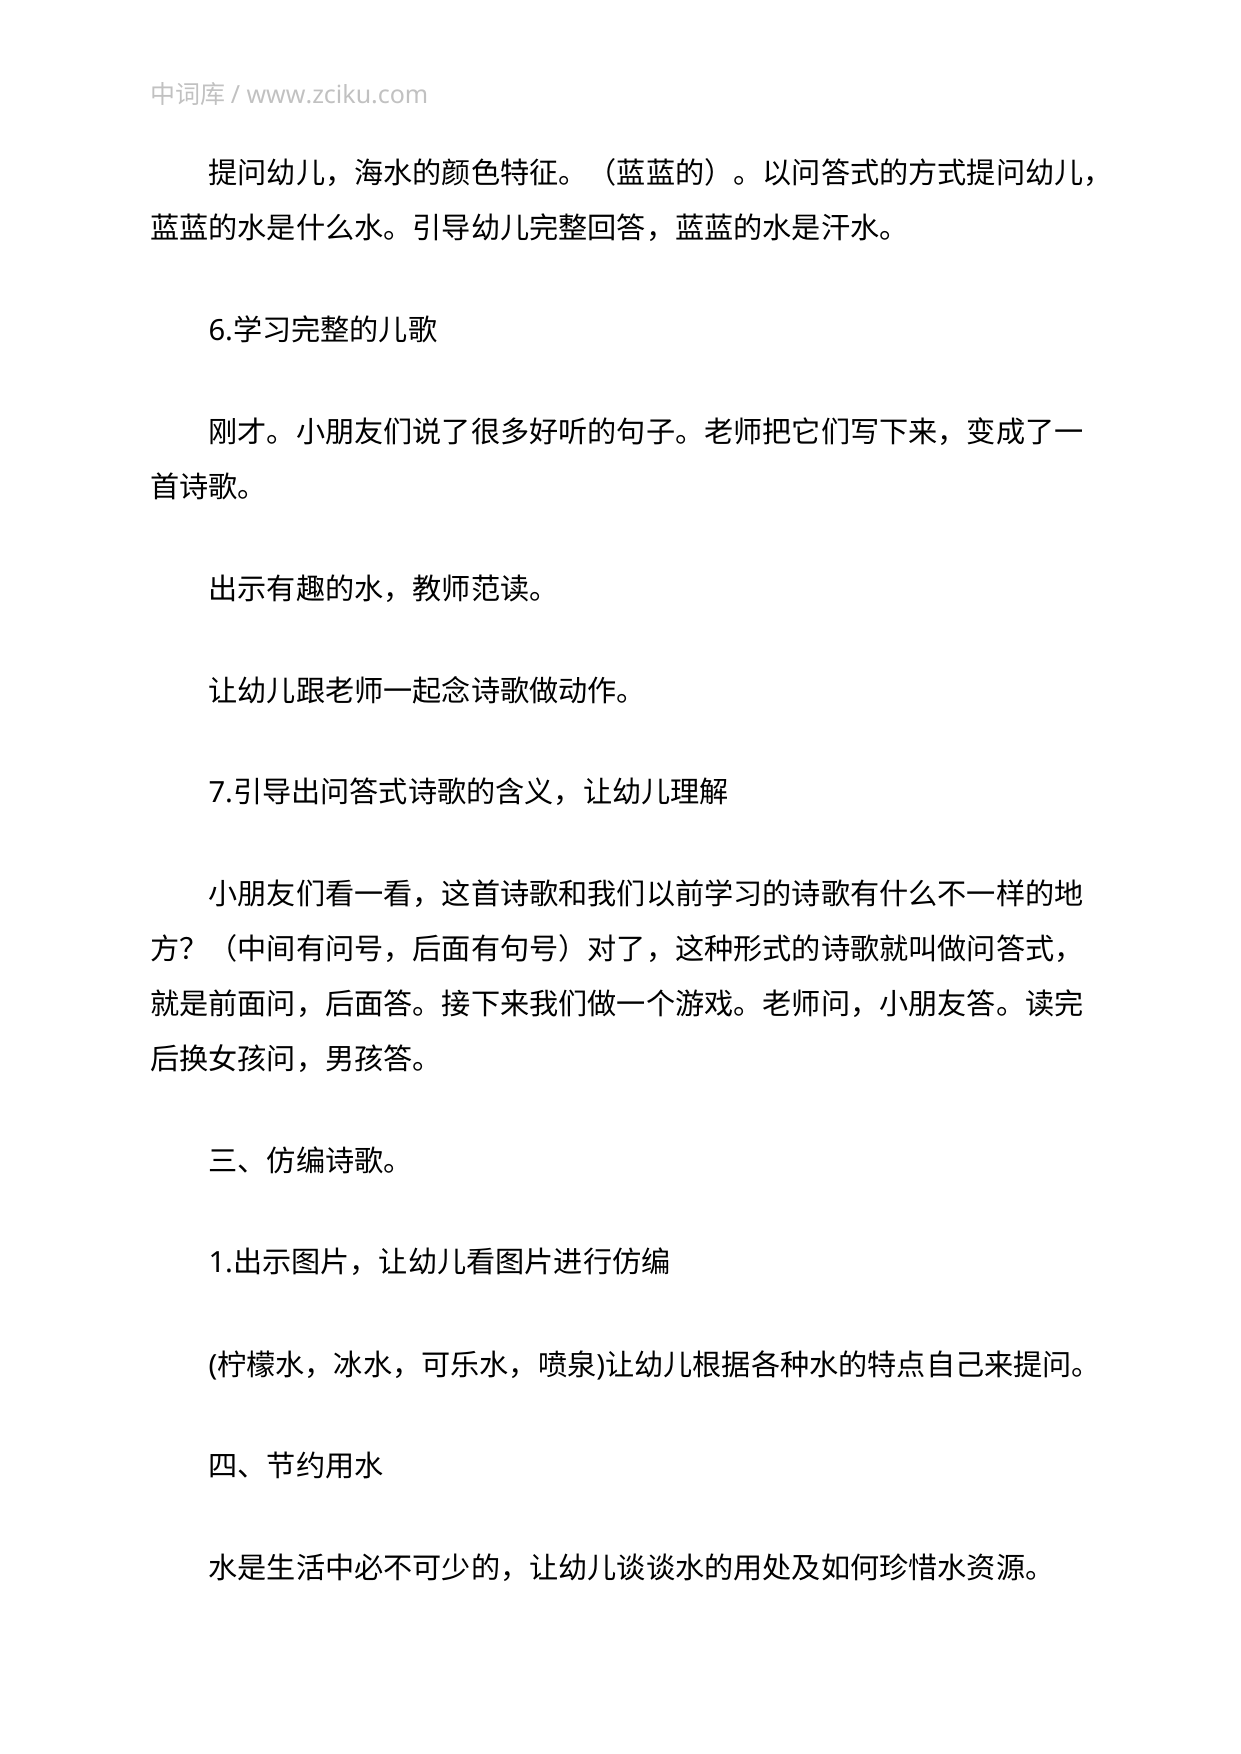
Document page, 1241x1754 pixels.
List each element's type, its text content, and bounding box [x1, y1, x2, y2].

text 1.出示图片，让幼儿看图片进行仿编 [150, 1239, 1090, 1281]
text 刚才。小朋友们说了很多好听的句子。老师把它们写下来，变成了一首诗歌。 [150, 409, 1090, 506]
text 小朋友们看一看，这首诗歌和我们以前学习的诗歌有什么不一样的地方？（中间有问号，后面有句号）对了，这种形式的诗歌就叫做问答式，就是前面问，后面答。接下来我们做一个游戏。老师问，小朋友答。读完后换女孩问，男孩答。 [150, 871, 1090, 1078]
text 三、仿编诗歌。 [150, 1137, 1090, 1179]
text 出示有趣的水，教师范读。 [150, 565, 1090, 608]
text 水是生活中必不可少的，让幼儿谈谈水的用处及如何珍惜水资源。 [150, 1545, 1090, 1587]
text 6.学习完整的儿歌 [150, 307, 1090, 349]
text 让幼儿跟老师一起念诗歌做动作。 [150, 667, 1090, 709]
text (柠檬水，冰水，可乐水，喷泉)让幼儿根据各种水的特点自己来提问。 [150, 1341, 1090, 1383]
text 7.引导出问答式诗歌的含义，让幼儿理解 [150, 769, 1090, 811]
text 四、节约用水 [150, 1443, 1090, 1485]
text 提问幼儿，海水的颜色特征。（蓝蓝的）。以问答式的方式提问幼儿，蓝蓝的水是什么水。引导幼儿完整回答，蓝蓝的水是汗水。 [150, 150, 1090, 247]
